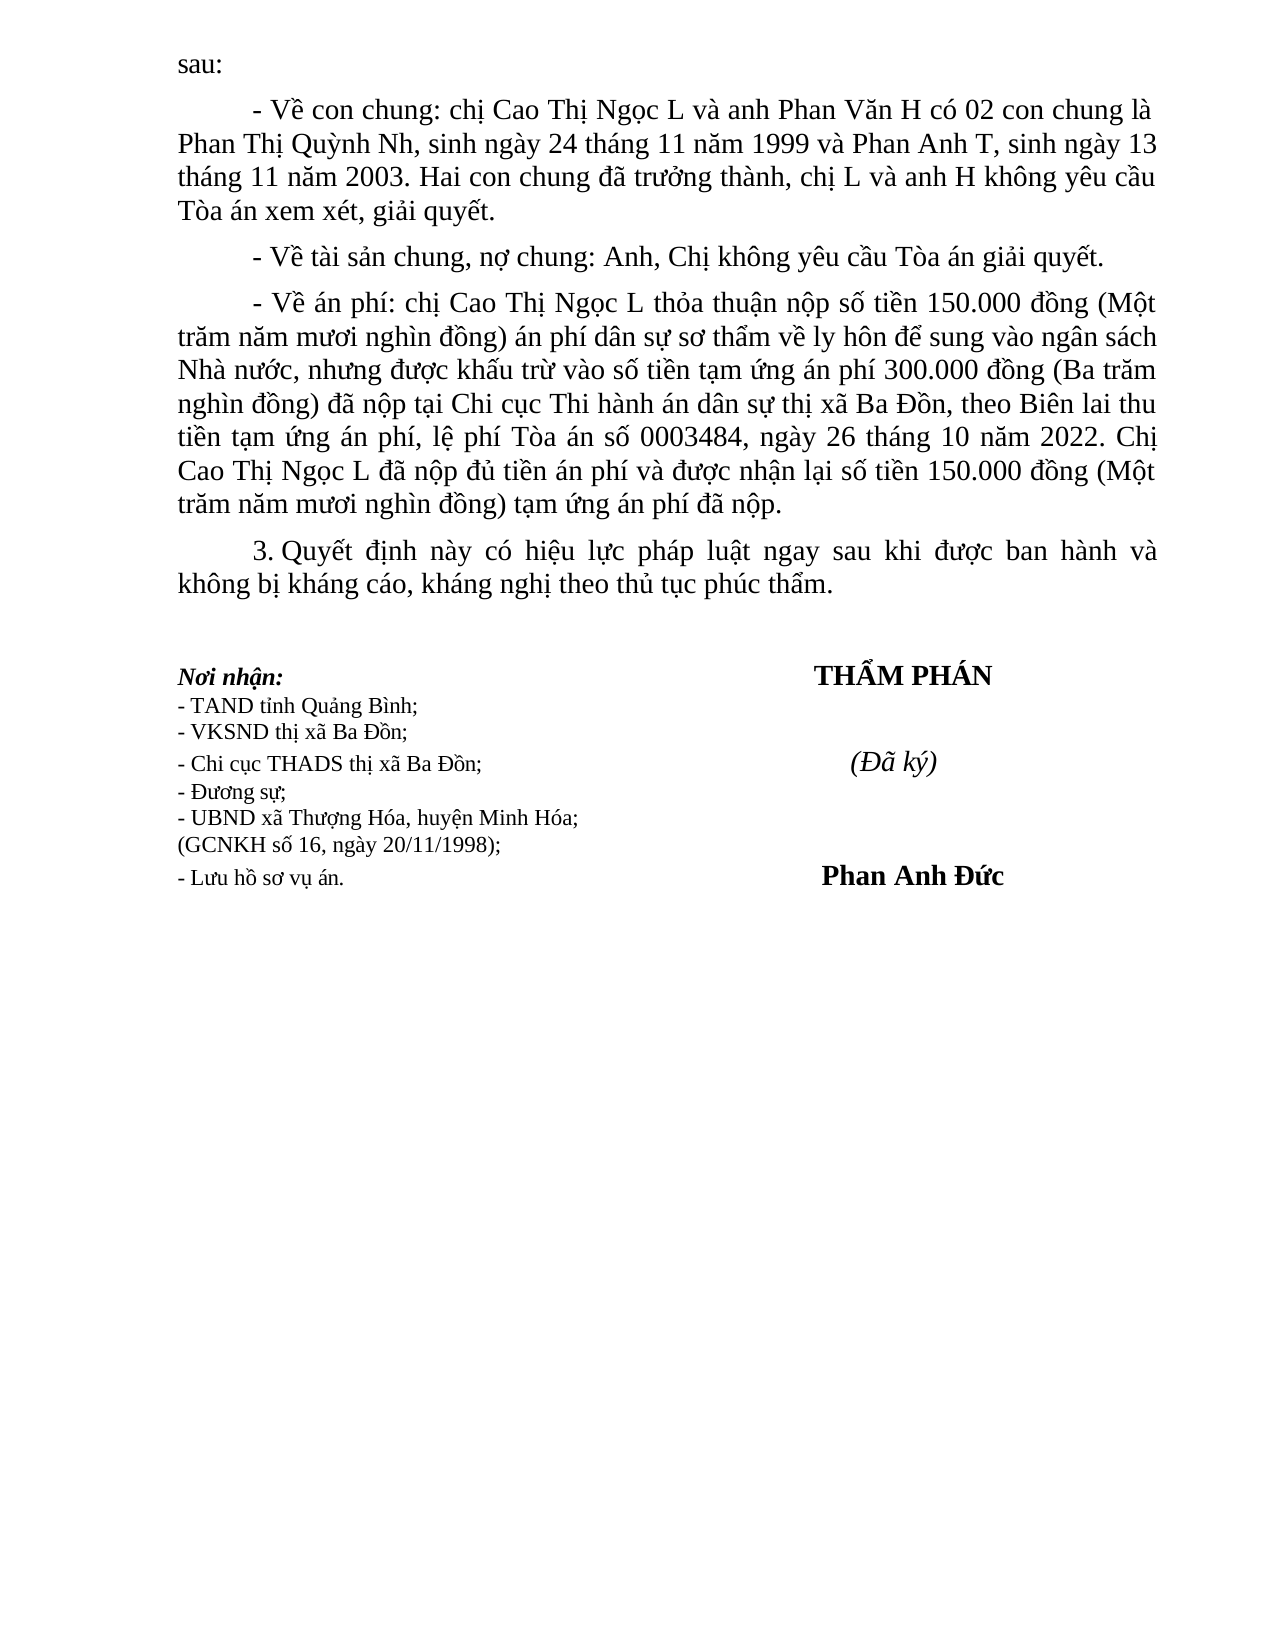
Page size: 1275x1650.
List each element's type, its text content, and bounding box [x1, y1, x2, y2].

list UBND xã Thượng Hóa, huyện Minh Hóa; (GCNKH số 16, ngày 20/11/1998); [177, 804, 579, 857]
list Về án phí: chị Cao Thị Ngọc L thỏa thuận nộp số tiền 150.000 đồng (Một trăm năm mươi nghìn đồng) án phí dân sự sơ thẩm về ly hôn để sung vào ngân sách Nhà nước, nhưng được khấu trừ vào số tiền tạm ứng án phí 300.000 đồng (Ba trăm nghìn đồng) đã nộp tại Chi cục Thi hành án dân sự thị xã Ba Đồn, theo Biên lai thu tiền tạm ứng án phí, lệ phí Tòa án số 0003484, ngày 26 tháng 10 năm 2022. Chị Cao Thị Ngọc L đã nộp đủ tiền án phí và được nhận lại số tiền 150.000 đồng (Một trăm năm mươi nghìn đồng) tạm ứng án phí đã nộp. [177, 285, 1158, 520]
text Phan Thị Quỳnh Nh, sinh ngày 24 tháng 11 năm 1999 và Phan Anh T, sinh ngày 13 tháng 11 năm 2003. Hai con chung đã trưởng thành, chị L và anh H không yêu cầu Tòa án xem xét, giải quyết. [177, 126, 1157, 227]
list Về tài sản chung, nợ chung: Anh, Chị không yêu cầu Tòa án giải quyết. [252, 239, 1169, 273]
text Nơi nhận: THẨM PHÁN [177, 659, 1169, 692]
list TAND tỉnh Quảng Bình; [177, 692, 1169, 718]
list Lưu hồ sơ vụ án. Phan Anh Đức [177, 858, 1169, 891]
list Quyết định này có hiệu lực pháp luật ngay sau khi được ban hành và không bị kháng cáo, kháng nghị theo thủ tục phúc thẩm. [177, 533, 1157, 600]
list VKSND thị xã Ba Đồn; [177, 718, 1169, 744]
list Đương sự; [177, 778, 1169, 804]
list Chi cục THADS thị xã Ba Đồn; (Đã ký) [177, 744, 1169, 778]
text sau: [177, 46, 1169, 80]
list Về con chung: chị Cao Thị Ngọc L và anh Phan Văn H có 02 con chung là [252, 92, 1169, 126]
